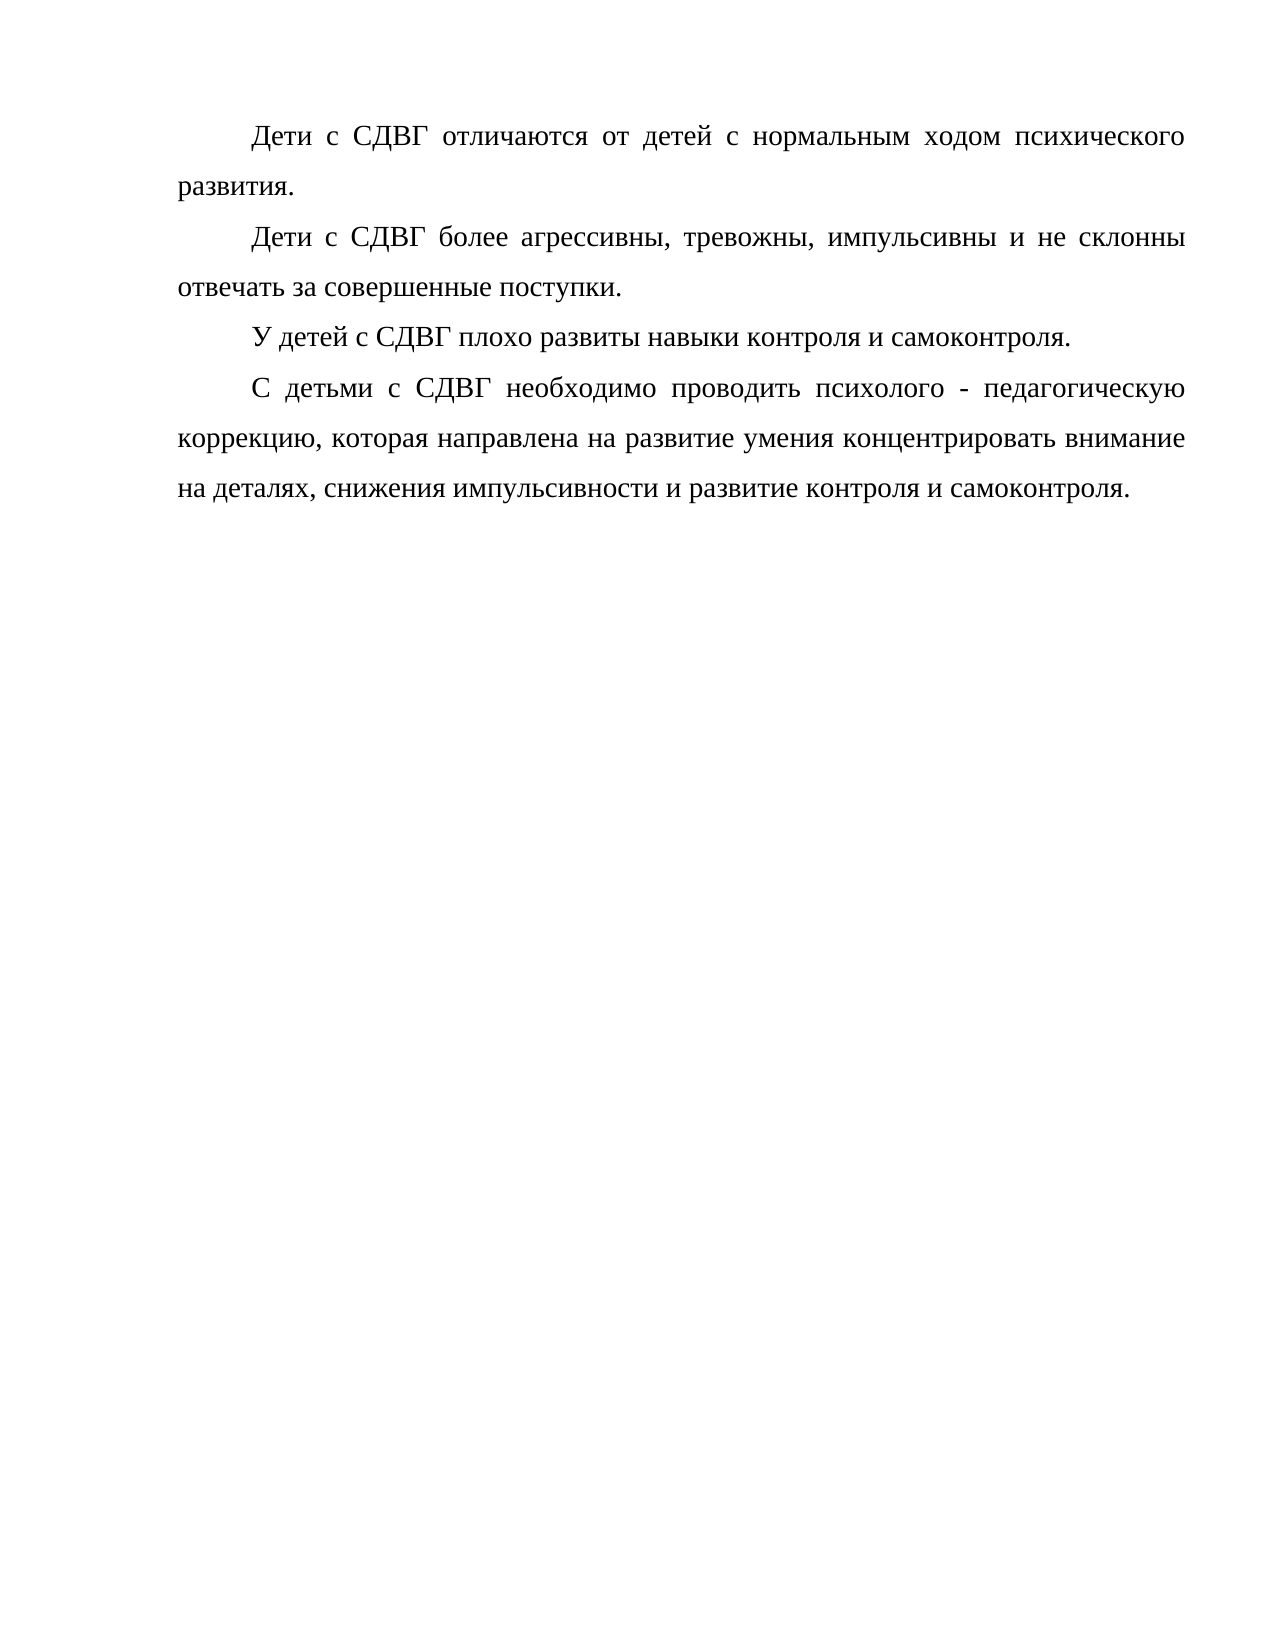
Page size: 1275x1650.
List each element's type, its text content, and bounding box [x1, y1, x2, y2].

text Дети с СДВГ отличаются от детей с нормальным ходом психического развития. [177, 118, 1186, 202]
text Дети с СДВГ более агрессивны, тревожны, импульсивны и не склонны отвечать за совершенные поступки. [177, 219, 1186, 303]
text У детей с СДВГ плохо развиты навыки контроля и самоконтроля. [177, 319, 1186, 353]
text С детьми с СДВГ необходимо проводить психолого - педагогическую коррекцию, которая направлена на развитие умения концентрировать внимание на деталях, снижения импульсивности и развитие контроля и самоконтроля. [177, 370, 1186, 504]
